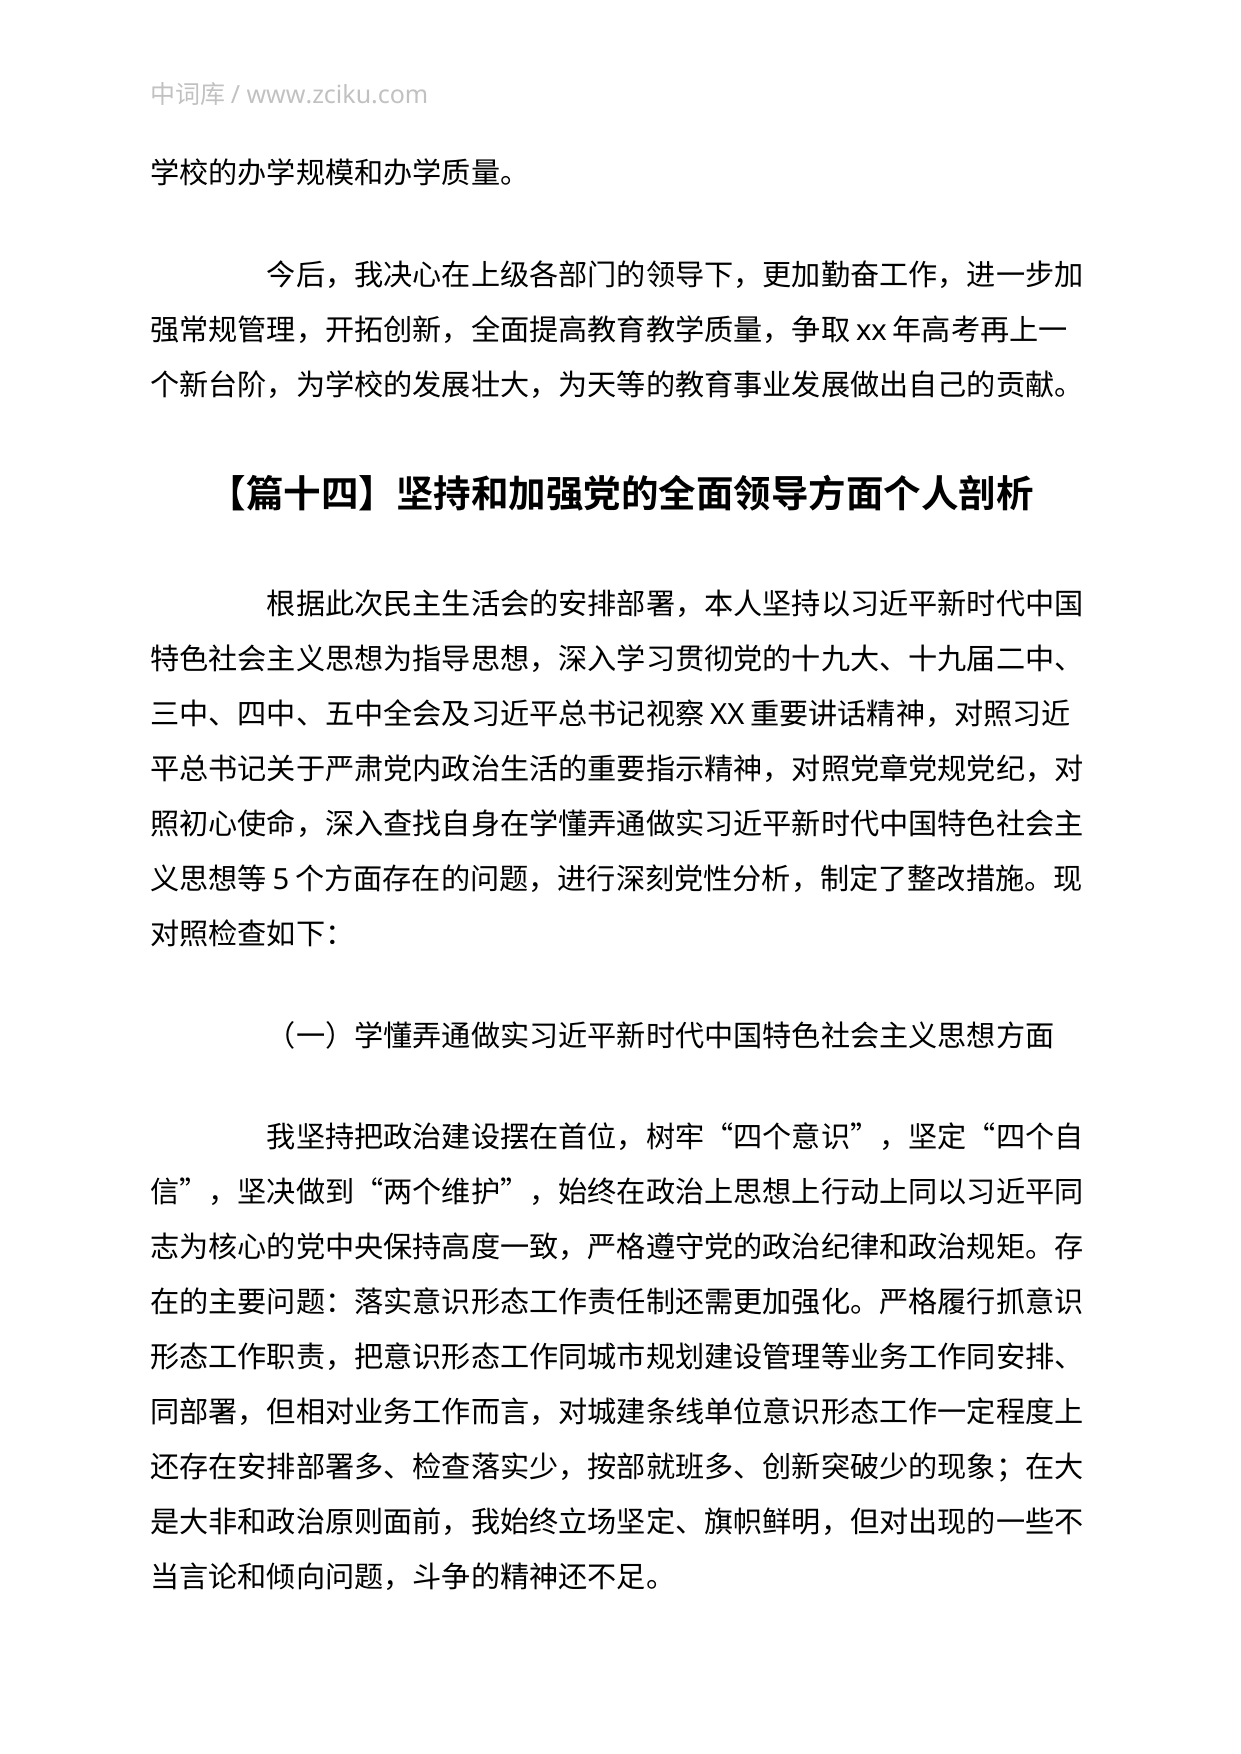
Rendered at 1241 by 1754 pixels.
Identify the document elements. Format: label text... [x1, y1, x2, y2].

text 我坚持把政治建设摆在首位，树牢“四个意识”，坚定“四个自信”，坚决做到“两个维护”，始终在政治上思想上行动上同以习近平同志为核心的党中央保持高度一致，严格遵守党的政治纪律和政治规矩。存在的主要问题：落实意识形态工作责任制还需更加强化。严格履行抓意识形态工作职责，把意识形态工作同城市规划建设管理等业务工作同安排、同部署，但相对业务工作而言，对城建条线单位意识形态工作一定程度上还存在安排部署多、检查落实少，按部就班多、创新突破少的现象；在大是大非和政治原则面前，我始终立场坚定、旗帜鲜明，但对出现的一些不当言论和倾向问题，斗争的精神还不足。 [150, 1114, 1090, 1595]
text 根据此次民主生活会的安排部署，本人坚持以习近平新时代中国特色社会主义思想为指导思想，深入学习贯彻党的十九大、十九届二中、三中、四中、五中全会及习近平总书记视察XX重要讲话精神，对照习近平总书记关于严肃党内政治生活的重要指示精神，对照党章党规党纪，对照初心使命，深入查找自身在学懂弄通做实习近平新时代中国特色社会主义思想等5个方面存在的问题，进行深刻党性分析，制定了整改措施。现对照检查如下： [150, 581, 1090, 953]
text （一）学懂弄通做实习近平新时代中国特色社会主义思想方面 [150, 1012, 1090, 1054]
text 【篇十四】坚持和加强党的全面领导方面个人剖析 [150, 463, 1090, 518]
text 今后，我决心在上级各部门的领导下，更加勤奋工作，进一步加强常规管理，开拓创新，全面提高教育教学质量，争取xx年高考再上一个新台阶，为学校的发展壮大，为天等的教育事业发展做出自己的贡献。 [150, 252, 1090, 404]
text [150, 150, 1090, 192]
